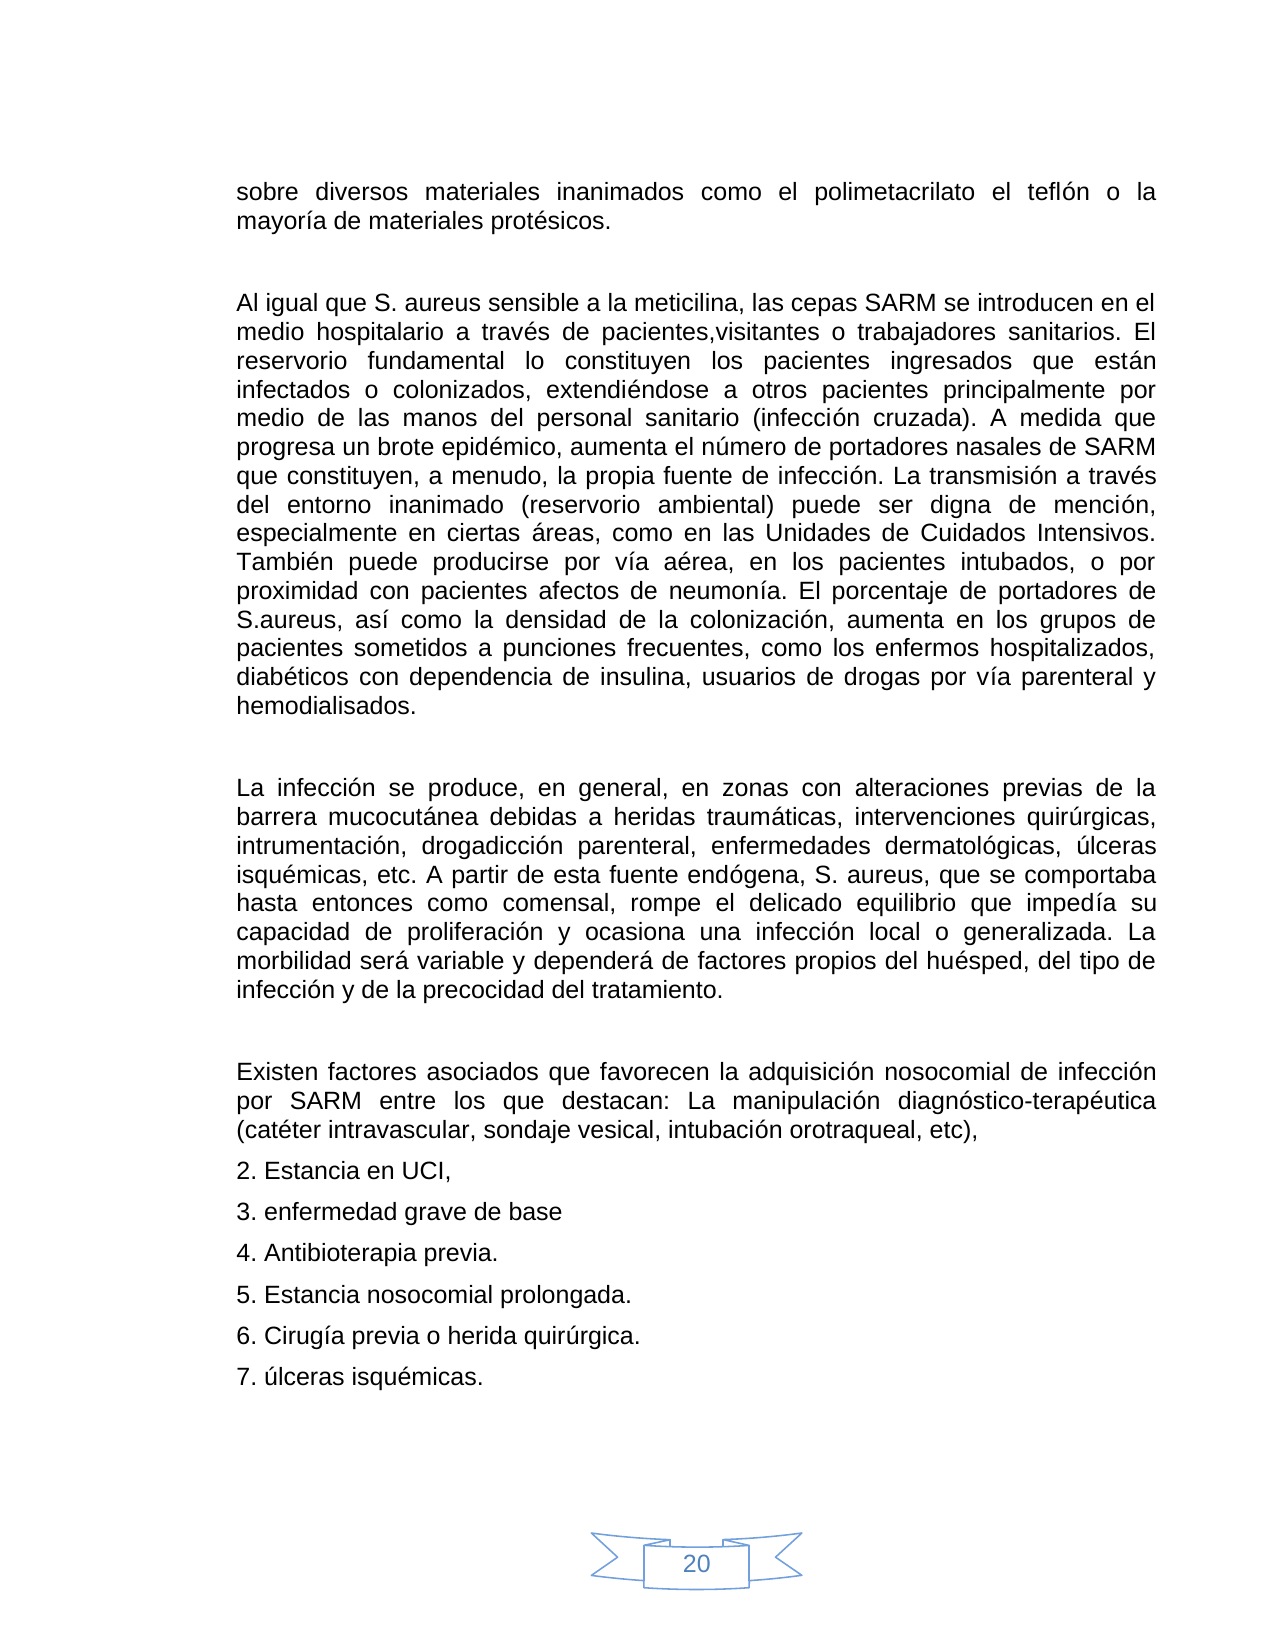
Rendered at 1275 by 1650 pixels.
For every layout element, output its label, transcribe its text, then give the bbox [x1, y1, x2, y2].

text 5. Estancia nosocomial prolongada. [236, 1280, 1157, 1308]
text 7. úlceras isquémicas. [236, 1362, 1157, 1391]
text Al igual que S. aureus sensible a la meticilina, las cepas SARM se introducen en el medio hospitalario a través de pacientes,visitantes o trabajadores sanitarios. El reservorio fundamental lo constituyen los pacientes ingresados que están infectados o colonizados, extendiéndose a otros pacientes principalmente por medio de las manos del personal sanitario (infección cruzada). A medida que progresa un brote epidémico, aumenta el número de portadores nasales de SARM que constituyen, a menudo, la propia fuente de infección. La transmisión a través del entorno inanimado (reservorio ambiental) puede ser digna de mención, especialmente en ciertas áreas, como en las Unidades de Cuidados Intensivos. También puede producirse por vía aérea, en los pacientes intubados, o por proximidad con pacientes afectos de neumonía. El porcentaje de portadores de S.aureus, así como la densidad de la colonización, aumenta en los grupos de pacientes sometidos a punciones frecuentes, como los enfermos hospitalizados, diabéticos con dependencia de insulina, usuarios de drogas por vía parenteral y hemodialisados. [236, 288, 1157, 720]
text Existen factores asociados que favorecen la adquisición nosocomial de infección por SARM entre los que destacan: La manipulación diagnóstico-terapéutica (catéter intravascular, sondaje vesical, intubación orotraqueal, etc), [236, 1057, 1157, 1143]
text 6. Cirugía previa o herida quirúrgica. [236, 1321, 1157, 1350]
text La infección se produce, en general, en zonas con alteraciones previas de la barrera mucocutánea debidas a heridas traumáticas, intervenciones quirúrgicas, intrumentación, drogadicción parenteral, enfermedades dermatológicas, úlceras isquémicas, etc. A partir de esta fuente endógena, S. aureus, que se comportaba hasta entonces como comensal, rompe el delicado equilibrio que impedía su capacidad de proliferación y ocasiona una infección local o generalizada. La morbilidad será variable y dependerá de factores propios del huésped, del tipo de infección y de la precocidad del tratamiento. [236, 773, 1157, 1003]
text 3. enfermedad grave de base [236, 1197, 1157, 1226]
text 4. Antibioterapia previa. [236, 1238, 1157, 1267]
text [236, 177, 1157, 235]
text 2. Estancia en UCI, [236, 1156, 1157, 1185]
